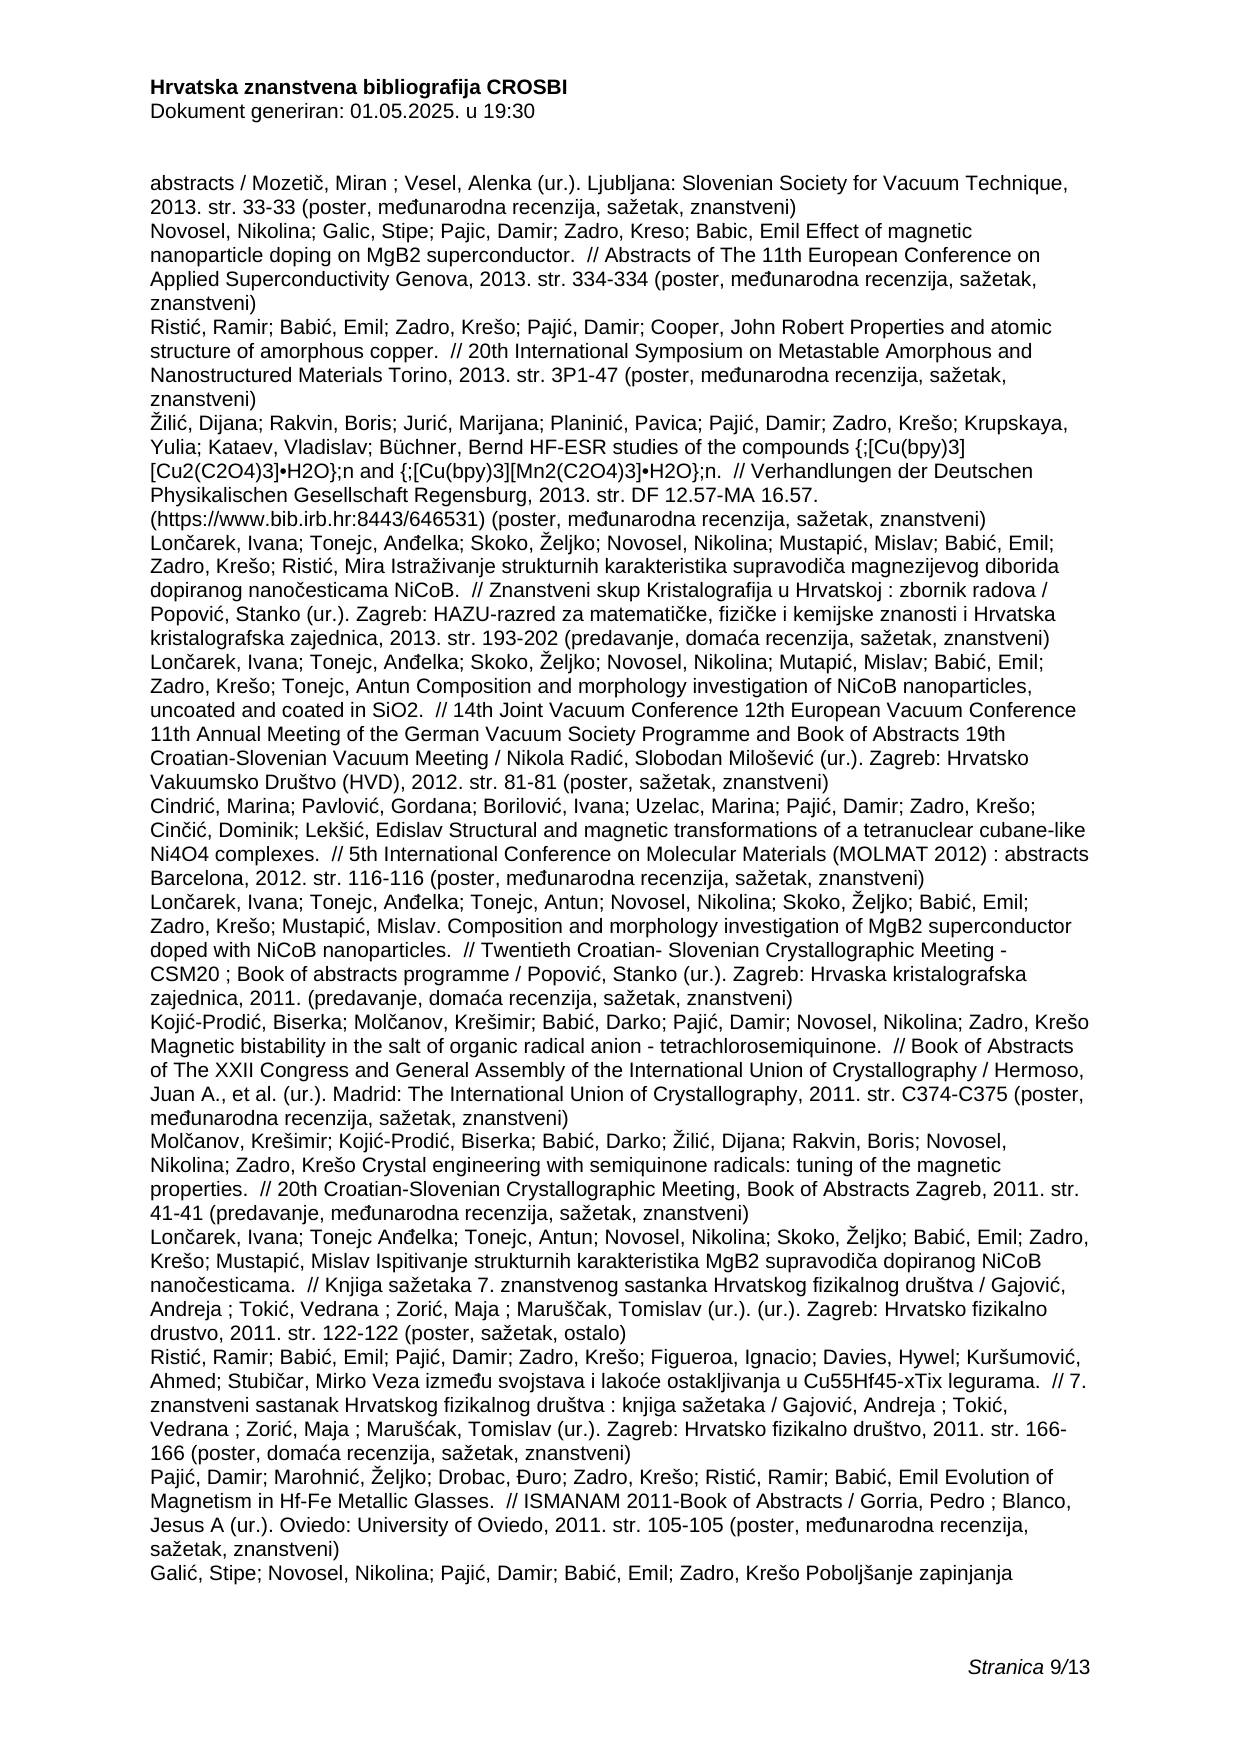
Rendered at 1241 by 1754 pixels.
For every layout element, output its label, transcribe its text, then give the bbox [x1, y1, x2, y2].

text Ristić, Ramir; Babić, Emil; Pajić, Damir; Zadro, Krešo; Figueroa, Ignacio; Davies, Hywel; Kuršumović, Ahmed; Stubičar, Mirko [150, 1345, 1090, 1465]
text Lončarek, Ivana; Tonejc, Anđelka; Skoko, Željko; Novosel, Nikolina; Mustapić, Mislav; Babić, Emil; Zadro, Krešo; Ristić, Mira [150, 530, 1090, 650]
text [150, 171, 1090, 219]
text Lončarek, Ivana; Tonejc, Anđelka; Skoko, Željko; Novosel, Nikolina; Mutapić, Mislav; Babić, Emil; Zadro, Krešo; Tonejc, Antun [150, 650, 1090, 794]
text Lončarek, Ivana; Tonejc, Anđelka; Tonejc, Antun; Novosel, Nikolina; Skoko, Željko; Babić, Emil; Zadro, Krešo; Mustapić, Mislav. [150, 890, 1090, 1009]
text Žilić, Dijana; Rakvin, Boris; Jurić, Marijana; Planinić, Pavica; Pajić, Damir; Zadro, Krešo; Krupskaya, Yulia; Kataev, Vladislav; Büchner, Bernd [150, 411, 1090, 530]
text Ristić, Ramir; Babić, Emil; Zadro, Krešo; Pajić, Damir; Cooper, John Robert [150, 315, 1090, 411]
text Molčanov, Krešimir; Kojić-Prodić, Biserka; Babić, Darko; Žilić, Dijana; Rakvin, Boris; Novosel, Nikolina; Zadro, Krešo [150, 1129, 1090, 1225]
text Kojić-Prodić, Biserka; Molčanov, Krešimir; Babić, Darko; Pajić, Damir; Novosel, Nikolina; Zadro, Krešo [150, 1009, 1090, 1129]
text Cindrić, Marina; Pavlović, Gordana; Borilović, Ivana; Uzelac, Marina; Pajić, Damir; Zadro, Krešo; Cinčić, Dominik; Lekšić, Edislav [150, 794, 1090, 890]
text Lončarek, Ivana; Tonejc Anđelka; Tonejc, Antun; Novosel, Nikolina; Skoko, Željko; Babić, Emil; Zadro, Krešo; Mustapić, Mislav [150, 1225, 1090, 1345]
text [150, 1561, 1090, 1584]
text Novosel, Nikolina; Galic, Stipe; Pajic, Damir; Zadro, Kreso; Babic, Emil [150, 219, 1090, 315]
text Pajić, Damir; Marohnić, Željko; Drobac, Đuro; Zadro, Krešo; Ristić, Ramir; Babić, Emil [150, 1465, 1090, 1561]
